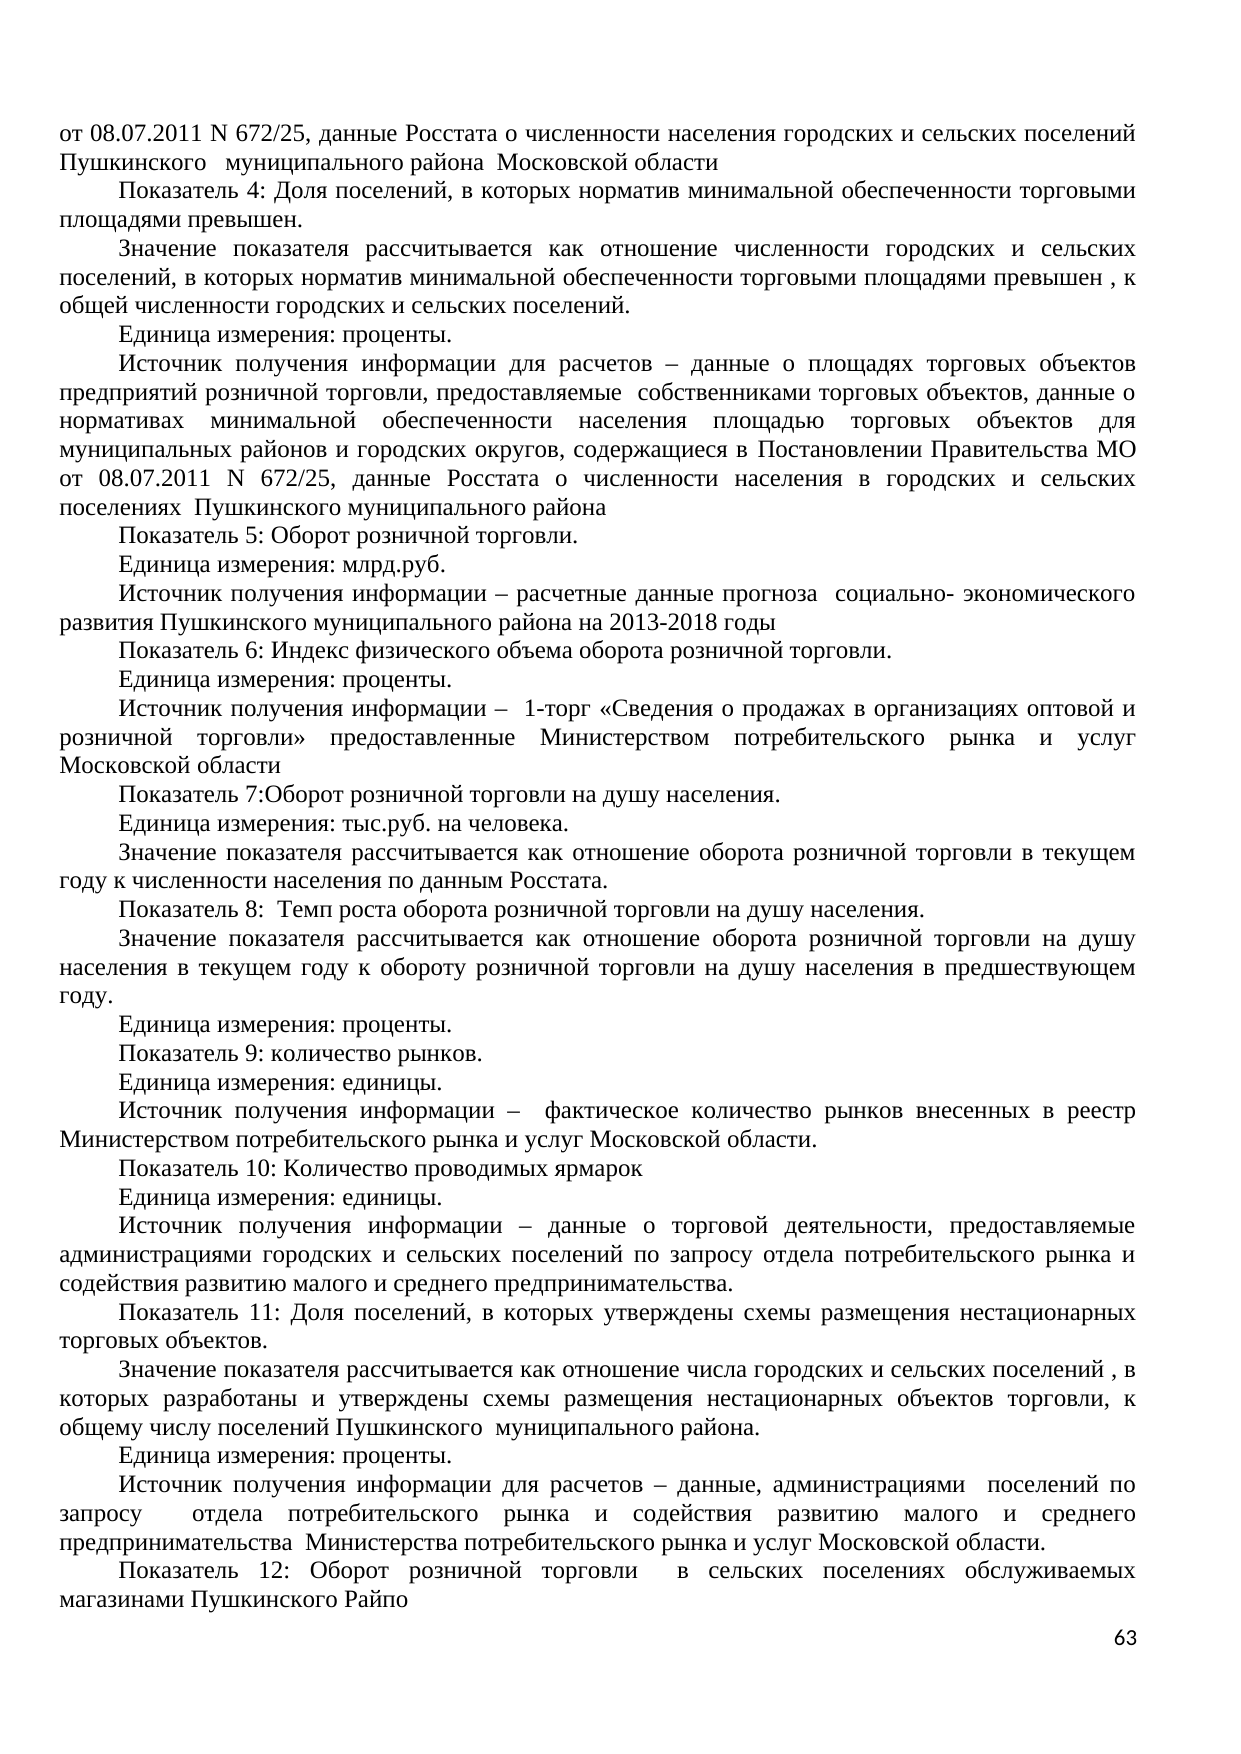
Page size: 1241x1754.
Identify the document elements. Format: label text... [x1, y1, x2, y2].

text Единица измерения: единицы. [59, 1182, 1137, 1211]
text Значение показателя рассчитывается как отношение оборота розничной торговли в текущем году к численности населения по данным Росстата. [59, 837, 1137, 894]
text Единица измерения: единицы. [59, 1067, 1137, 1096]
text Единица измерения: тыс.руб. на человека. [59, 808, 1137, 837]
text Единица измерения: проценты. [59, 1009, 1137, 1038]
text Показатель 10: Количество проводимых ярмарок [59, 1153, 1137, 1182]
text Источник получения информации – фактическое количество рынков внесенных в реестр Министерством потребительского рынка и услуг Московской области. [59, 1096, 1137, 1153]
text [59, 118, 1137, 176]
text Источник получения информации для расчетов – данные, администрациями поселений по запросу отдела потребительского рынка и содействия развитию малого и среднего предпринимательства Министерства потребительского рынка и услуг Московской области. [59, 1469, 1137, 1556]
text Значение показателя рассчитывается как отношение числа городских и сельских поселений , в которых разработаны и утверждены схемы размещения нестационарных объектов торговли, к общему числу поселений Пушкинского муниципального района. [59, 1354, 1137, 1441]
text Источник получения информации для расчетов – данные о площадях торговых объектов предприятий розничной торговли, предоставляемые собственниками торговых объектов, данные о нормативах минимальной обеспеченности населения площадью торговых объектов для муниципальных районов и городских округов, содержащиеся в Постановлении Правительства МО от 08.07.2011 N 672/25, данные Росстата о численности населения в городских и сельских поселениях Пушкинского муниципального района [59, 348, 1137, 521]
text Источник получения информации – расчетные данные прогноза социально- экономического развития Пушкинского муниципального района на 2013-2018 годы [59, 578, 1137, 636]
text Показатель 8: Темп роста оборота розничной торговли на душу населения. [59, 894, 1137, 923]
text Источник получения информации – данные о торговой деятельности, предоставляемые администрациями городских и сельских поселений по запросу отдела потребительского рынка и содействия развитию малого и среднего предпринимательства. [59, 1211, 1137, 1297]
text Показатель 9: количество рынков. [59, 1038, 1137, 1067]
text Единица измерения: проценты. [59, 1441, 1137, 1469]
text Показатель 4: Доля поселений, в которых норматив минимальной обеспеченности торговыми площадями превышен. [59, 176, 1137, 233]
text Единица измерения: проценты. [59, 319, 1137, 348]
text Значение показателя рассчитывается как отношение оборота розничной торговли на душу населения в текущем году к обороту розничной торговли на душу населения в предшествующем году. [59, 923, 1137, 1009]
text Единица измерения: проценты. [59, 664, 1137, 693]
text Показатель 11: Доля поселений, в которых утверждены схемы размещения нестационарных торговых объектов. [59, 1297, 1137, 1354]
text Показатель 7:Оборот розничной торговли на душу населения. [59, 779, 1137, 808]
text Показатель 6: Индекс физического объема оборота розничной торговли. [59, 636, 1137, 664]
text Значение показателя рассчитывается как отношение численности городских и сельских поселений, в которых норматив минимальной обеспеченности торговыми площадями превышен , к общей численности городских и сельских поселений. [59, 233, 1137, 319]
text Единица измерения: млрд.руб. [59, 549, 1137, 578]
text Источник получения информации – 1-торг «Сведения о продажах в организациях оптовой и розничной торговли» предоставленные Министерством потребительского рынка и услуг Московской области [59, 693, 1137, 779]
text Показатель 5: Оборот розничной торговли. [59, 521, 1137, 549]
text Показатель 12: Оборот розничной торговли в сельских поселениях обслуживаемых магазинами Пушкинского Райпо [59, 1556, 1137, 1613]
